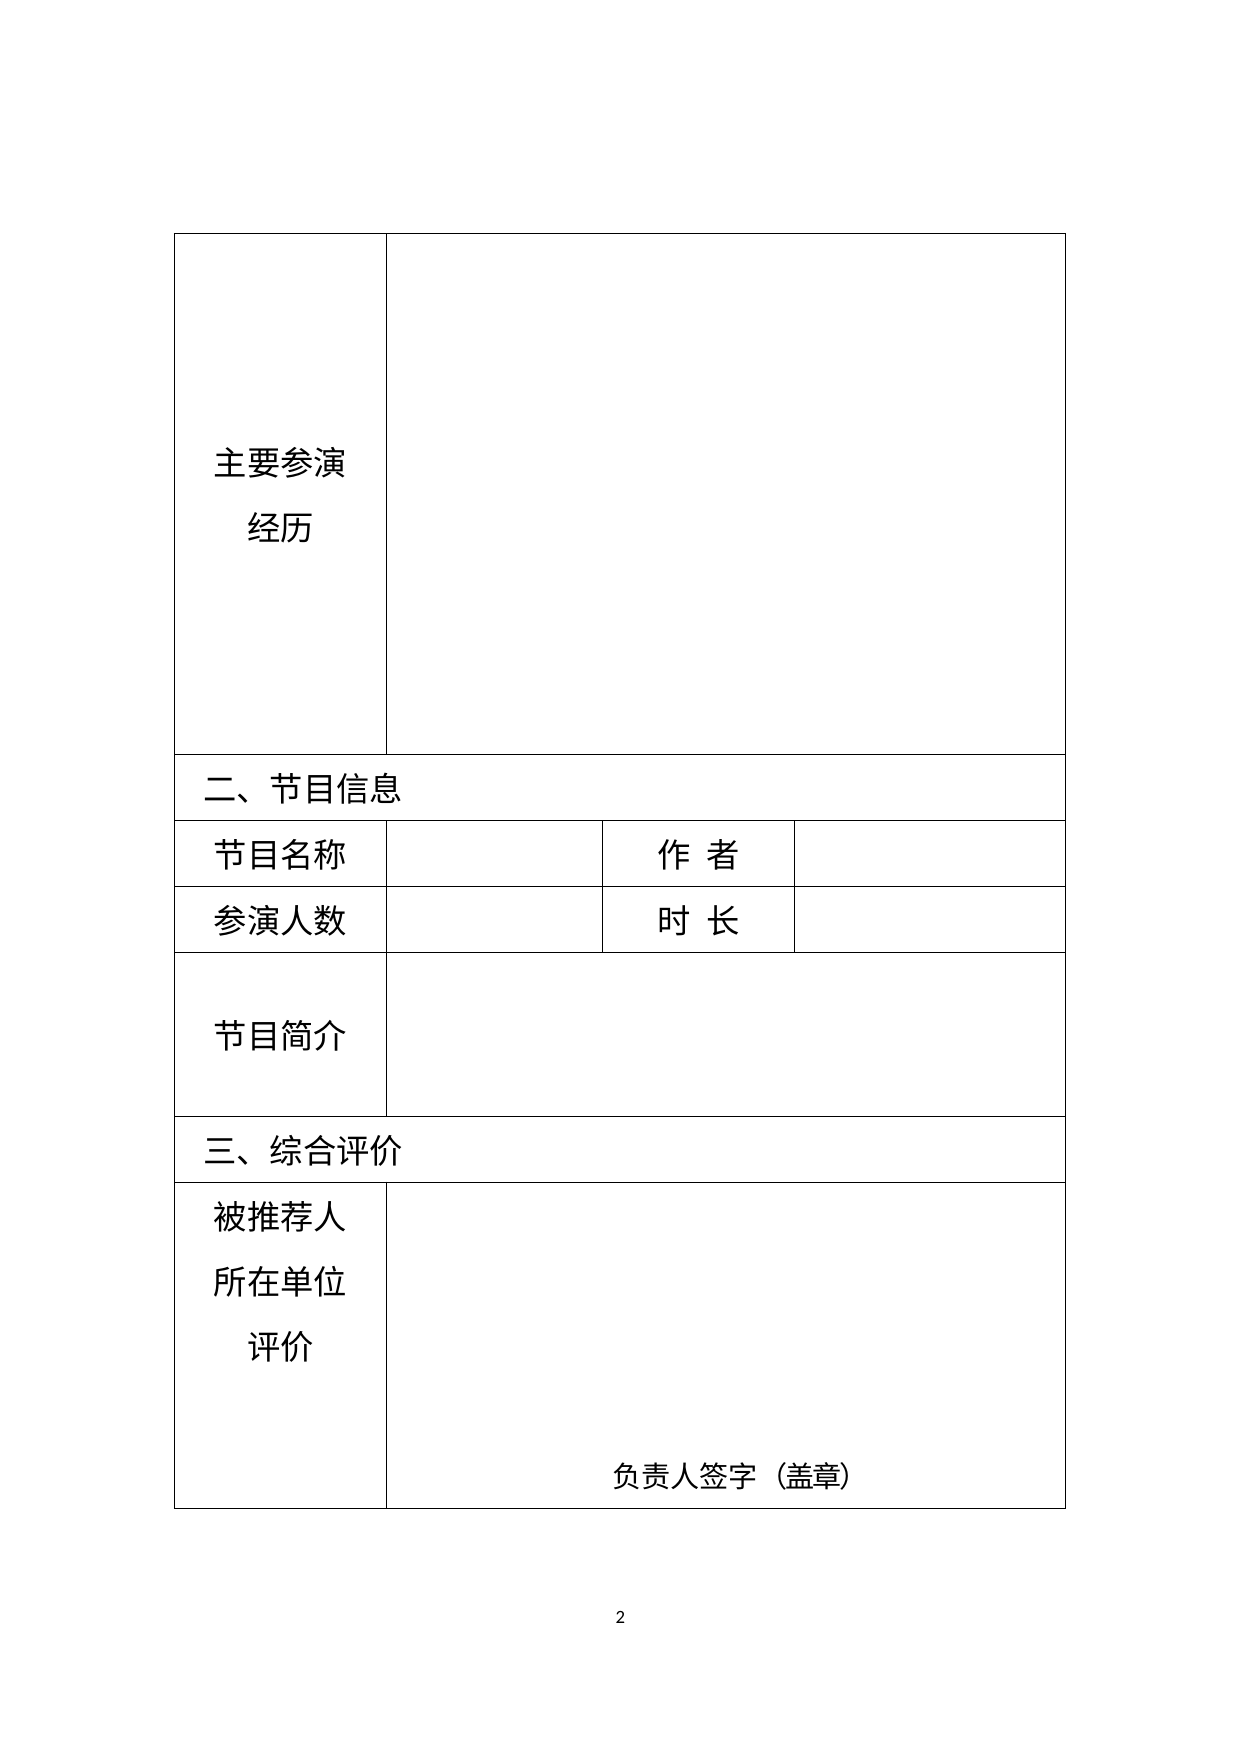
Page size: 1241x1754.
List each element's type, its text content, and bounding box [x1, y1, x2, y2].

table_cell 作 者 [603, 821, 794, 886]
table_cell [795, 821, 1065, 886]
table_cell 二、节目信息 [175, 755, 1065, 820]
table_cell 被推荐人 所在单位 评价 [175, 1183, 386, 1508]
table_cell 节目简介 [175, 953, 386, 1116]
table_cell [387, 953, 1065, 1116]
table_cell 主要参演 经历 [175, 234, 386, 754]
table_cell 负责人签字（盖章） 年 月 日 [387, 1183, 1065, 1508]
table_cell 节目名称 [175, 821, 386, 886]
table_cell [387, 821, 602, 886]
table_cell 时 长 [603, 887, 794, 952]
table_cell 参演人数 [175, 887, 386, 952]
table_cell [387, 234, 1065, 754]
table_cell [387, 887, 602, 952]
table_cell [795, 887, 1065, 952]
table_cell 三、综合评价 [175, 1117, 1065, 1182]
